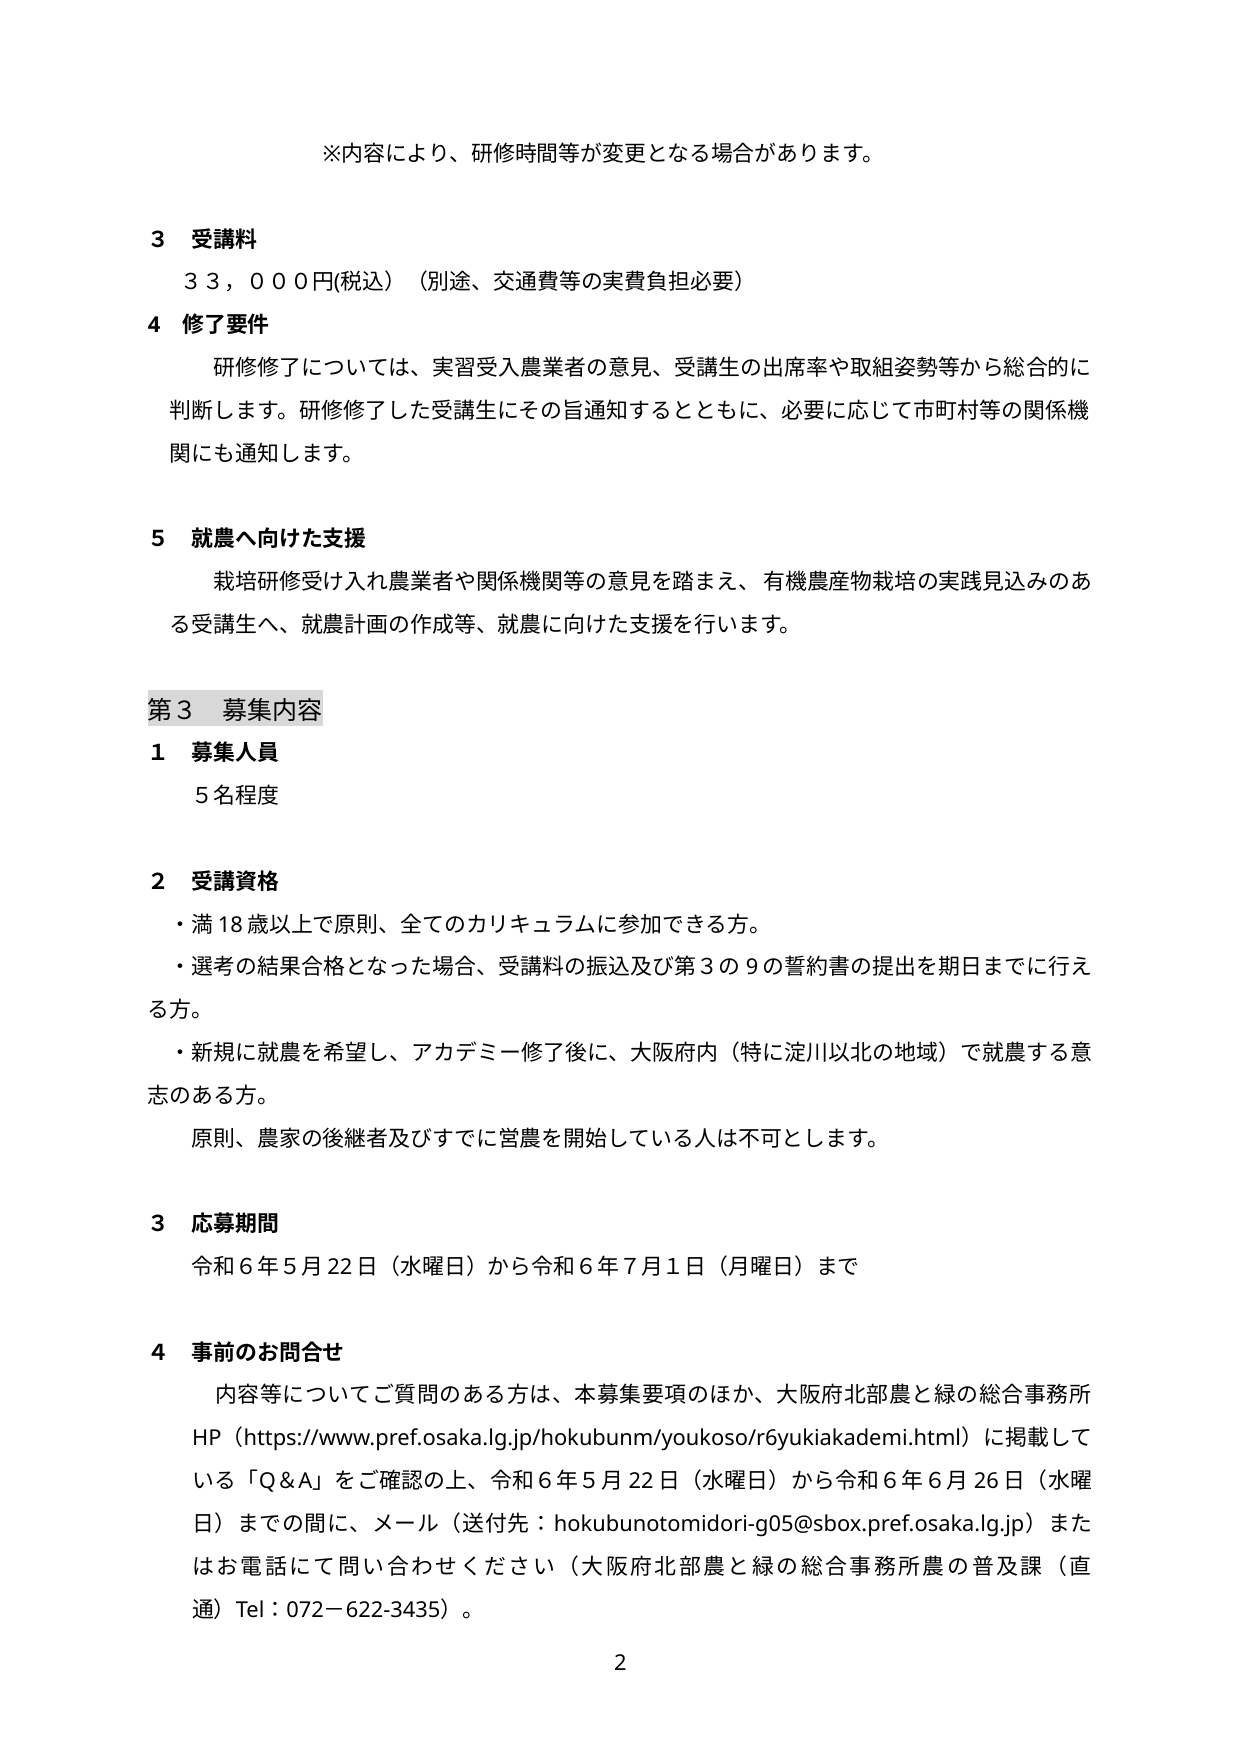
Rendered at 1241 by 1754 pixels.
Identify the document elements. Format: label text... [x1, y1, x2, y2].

text ３３，０００円(税込）（別途、交通費等の実費負担必要） [148, 259, 1092, 302]
text 栽培研修受け入れ農業者や関係機関等の意見を踏まえ、有機農産物栽培の実践見込みのある受講生へ、就農計画の作成等、就農に向けた支援を行います。 [148, 558, 1092, 644]
text 内容等についてご質問のある方は、本募集要項のほか、大阪府北部農と緑の総合事務所HP（https://www.pref.osaka.lg.jp/hokubunm/youkoso/r6yukiakademi.html）に掲載している「Q＆A」をご確認の上、令和６年５月22日（水曜日）から令和６年６月26日（水曜日）までの間に、メール（送付先：hokubunotomidori-g05@sbox.pref.osaka.lg.jp）またはお電話にて問い合わせください（大阪府北部農と緑の総合事務所農の普及課（直通）Tel：072－622-3435）。 [148, 1372, 1092, 1629]
text 4 修了要件 [148, 302, 1092, 344]
text ・満18歳以上で原則、全てのカリキュラムに参加できる方。 [148, 901, 1092, 944]
text 令和６年５月22日（水曜日）から令和６年７月１日（月曜日）まで [148, 1243, 1092, 1286]
text ５名程度 [148, 773, 1092, 815]
text 原則、農家の後継者及びすでに営農を開始している人は不可とします。 [148, 1115, 1092, 1158]
text ・新規に就農を希望し、アカデミー修了後に、大阪府内（特に淀川以北の地域）で就農する意志のある方。 [148, 1029, 1092, 1115]
text ３ 受講料 [148, 216, 1092, 259]
text ５ 就農へ向けた支援 [148, 516, 1092, 558]
text 第３ 募集内容 [148, 687, 1092, 730]
text 研修修了については、実習受入農業者の意見、受講生の出席率や取組姿勢等から総合的に判断します。研修修了した受講生にその旨通知するとともに、必要に応じて市町村等の関係機関にも通知します。 [148, 344, 1092, 473]
text １ 募集人員 [148, 730, 1092, 773]
text ４ 事前のお問合せ [148, 1329, 1092, 1372]
text ・選考の結果合格となった場合、受講料の振込及び第３の9の誓約書の提出を期日までに行える方。 [148, 944, 1092, 1029]
text ※内容により、研修時間等が変更となる場合があります。 [148, 130, 1092, 173]
text ２ 受講資格 [148, 858, 1092, 901]
text ３ 応募期間 [148, 1201, 1092, 1243]
